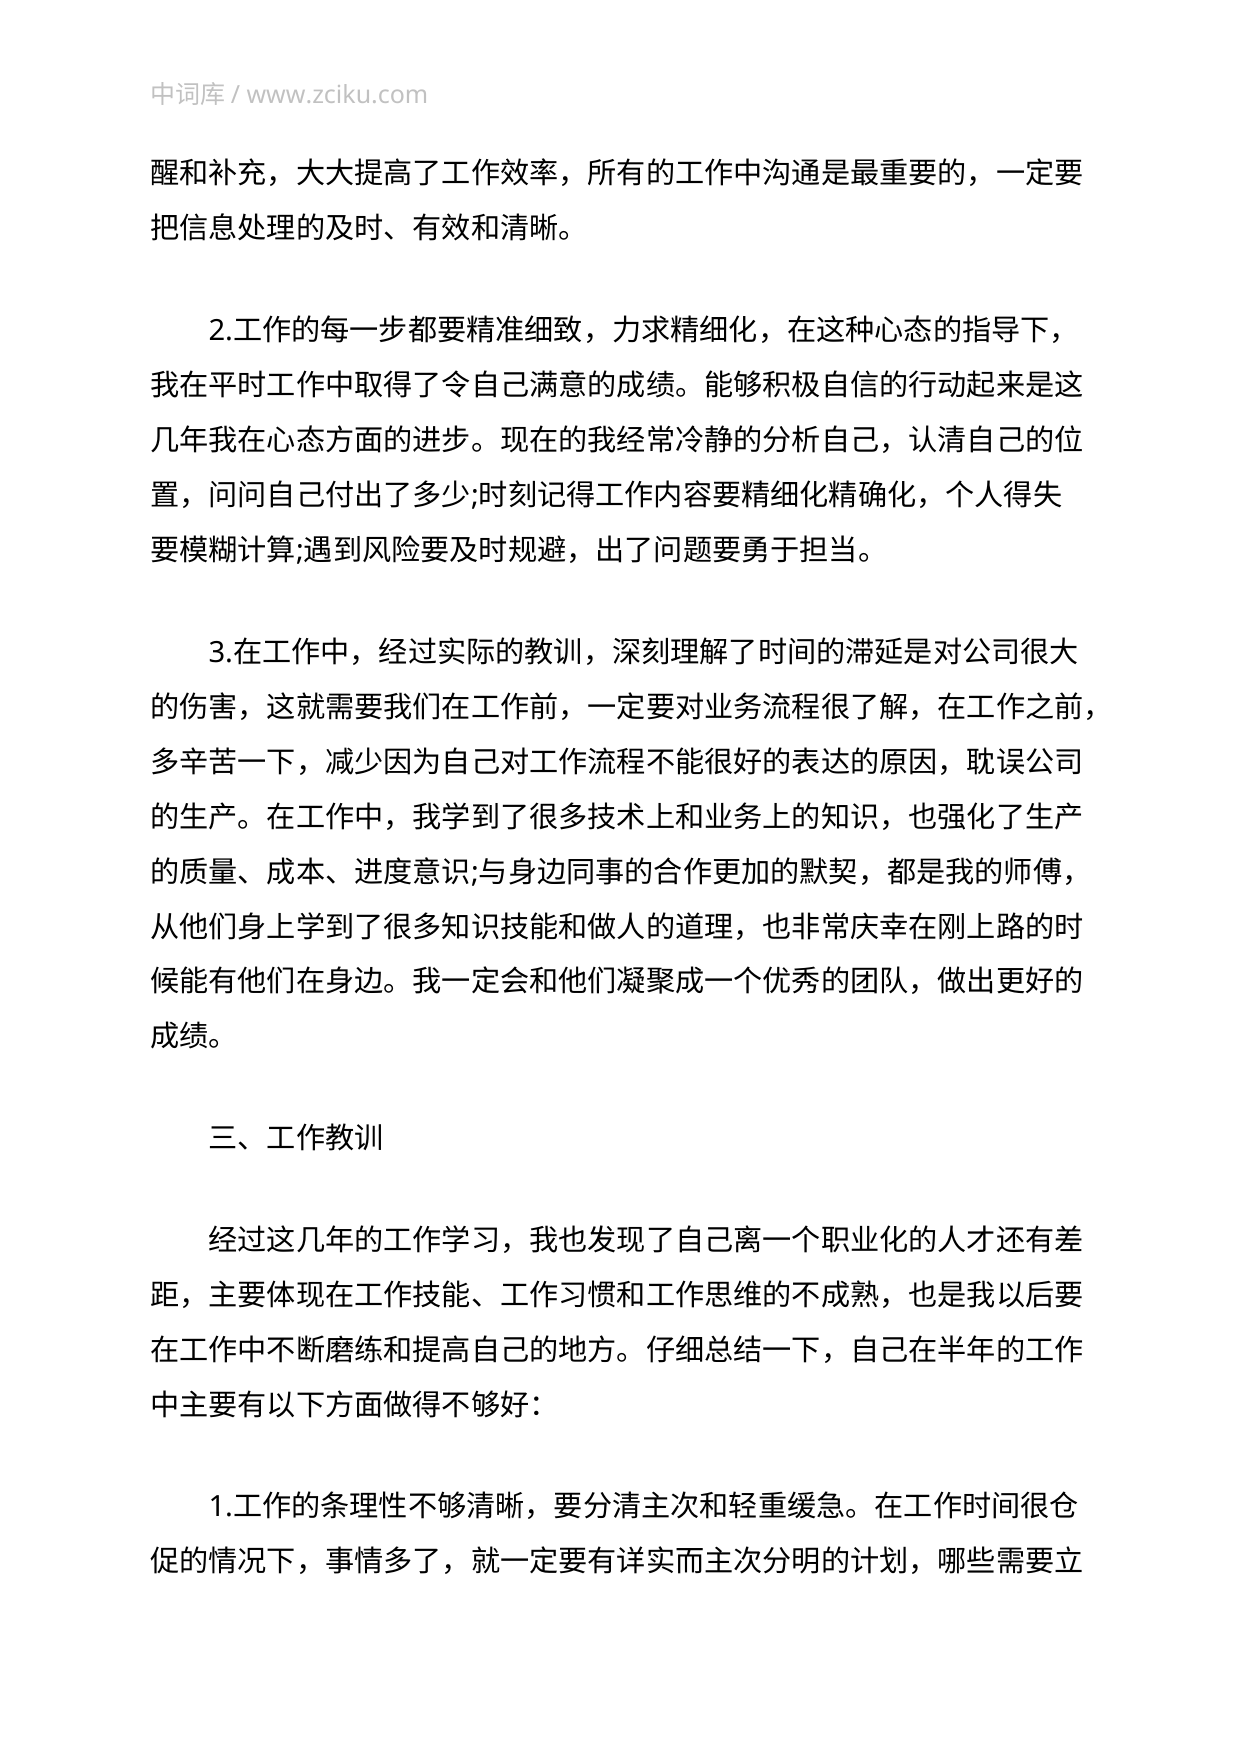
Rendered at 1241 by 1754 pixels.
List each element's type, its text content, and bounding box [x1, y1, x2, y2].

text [150, 1483, 1090, 1580]
text 2.工作的每一步都要精准细致，力求精细化，在这种心态的指导下，我在平时工作中取得了令自己满意的成绩。能够积极自信的行动起来是这几年我在心态方面的进步。现在的我经常冷静的分析自己，认清自己的位置，问问自己付出了多少;时刻记得工作内容要精细化精确化，个人得失要模糊计算;遇到风险要及时规避，出了问题要勇于担当。 [150, 307, 1090, 569]
text 三、工作教训 [150, 1115, 1090, 1157]
text 3.在工作中，经过实际的教训，深刻理解了时间的滞延是对公司很大的伤害，这就需要我们在工作前，一定要对业务流程很了解，在工作之前，多辛苦一下，减少因为自己对工作流程不能很好的表达的原因，耽误公司的生产。在工作中，我学到了很多技术上和业务上的知识，也强化了生产的质量、成本、进度意识;与身边同事的合作更加的默契，都是我的师傅，从他们身上学到了很多知识技能和做人的道理，也非常庆幸在刚上路的时候能有他们在身边。我一定会和他们凝聚成一个优秀的团队，做出更好的成绩。 [150, 628, 1090, 1055]
text 经过这几年的工作学习，我也发现了自己离一个职业化的人才还有差距，主要体现在工作技能、工作习惯和工作思维的不成熟，也是我以后要在工作中不断磨练和提高自己的地方。仔细总结一下，自己在半年的工作中主要有以下方面做得不够好： [150, 1216, 1090, 1423]
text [150, 150, 1090, 247]
